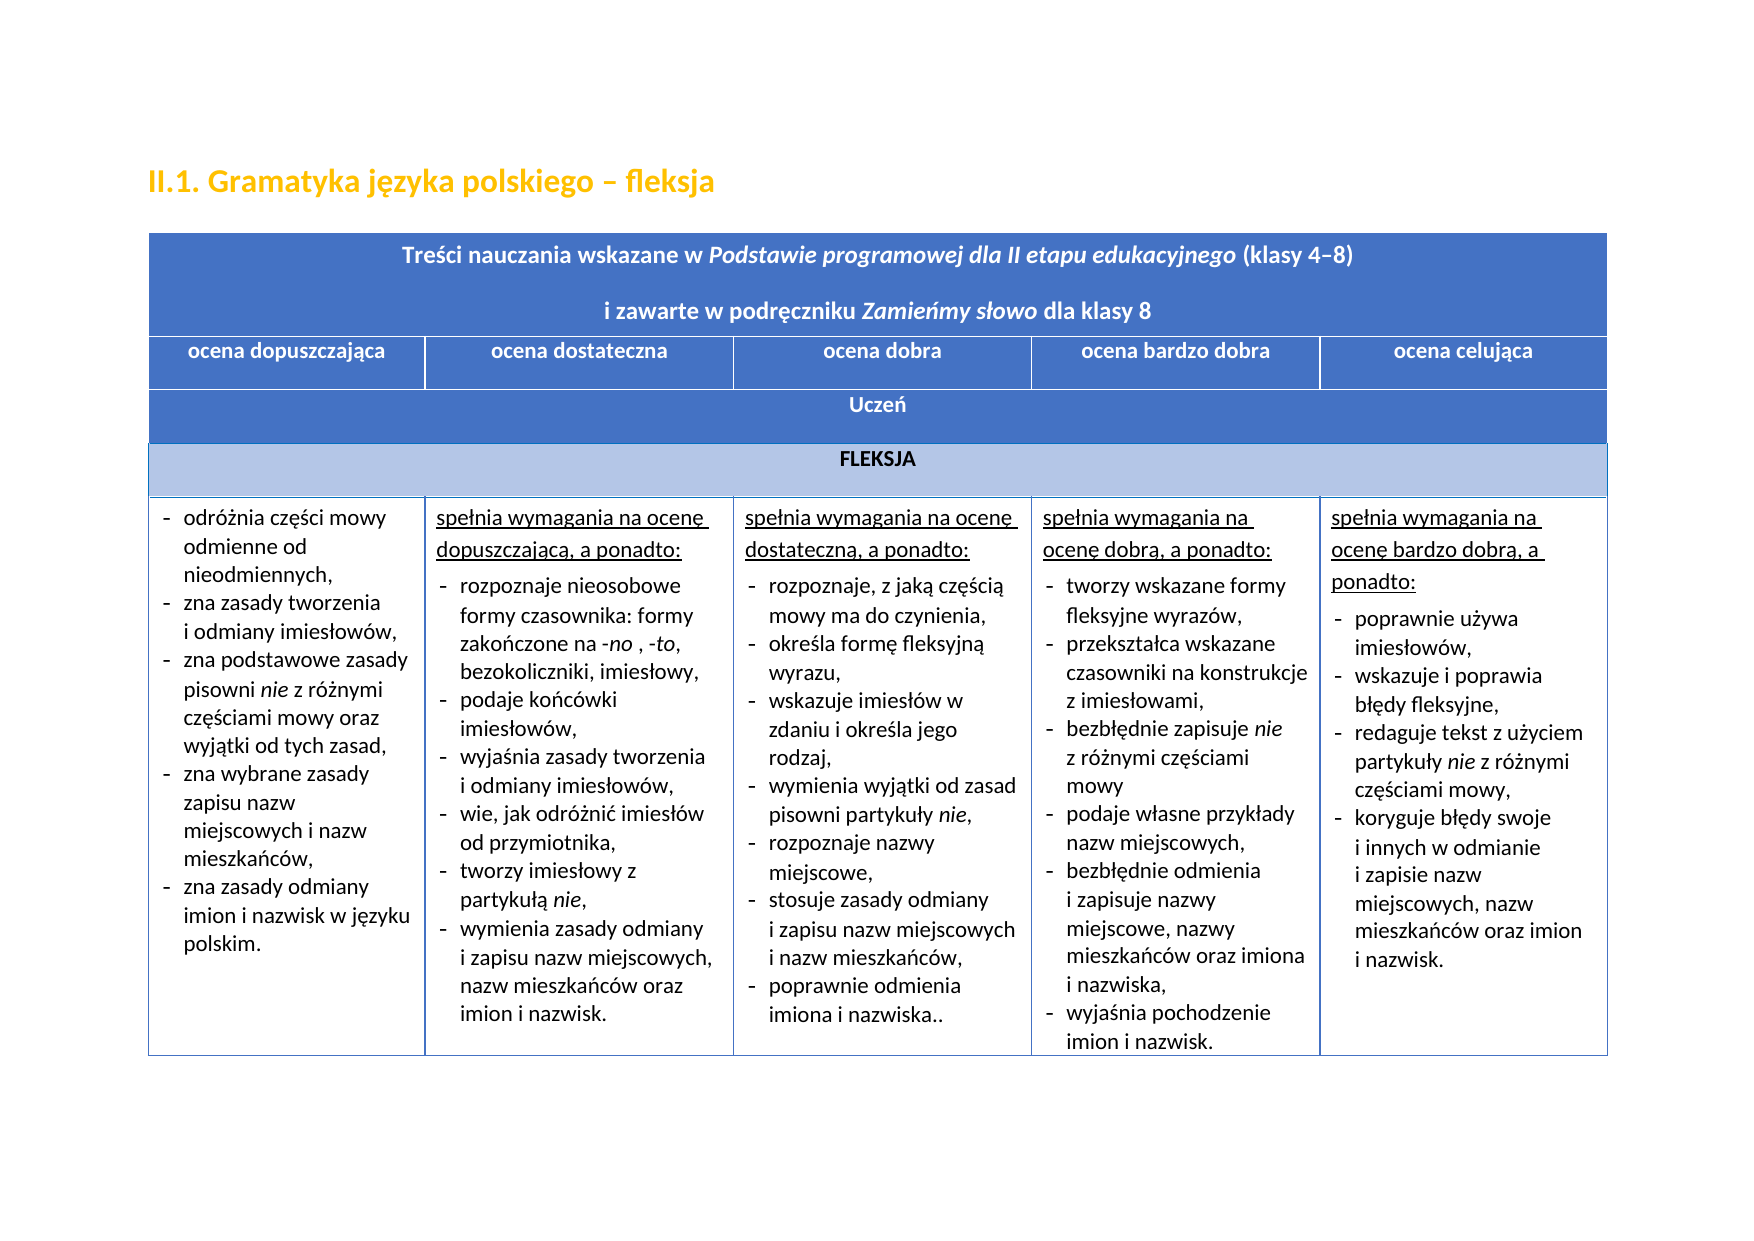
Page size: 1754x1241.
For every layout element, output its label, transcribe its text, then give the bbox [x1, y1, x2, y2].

table_cell spełnia wymagania na ocenę bardzo dobrą, a ponadto: poprawnie używa imiesłowów, wskazuje i poprawia błędy fleksyjne, redaguje tekst z użyciem partykuły nie z różnymi częściami mowy, koryguje błędy swoje i innych w odmianie i zapisie nazw miejscowych, nazw mieszkańców oraz imion i nazwisk. [1321, 496, 1607, 1055]
text II.1. Gramatyka języka polskiego – fleksja [148, 160, 1606, 201]
table_header Treści nauczania wskazane w Podstawie programowej dla II etapu edukacyjnego (klasy 4–8) i zawarte w podręczniku Zamieńmy słowo dla klasy 8 [149, 233, 1607, 336]
table_cell ocena celująca [1321, 337, 1607, 389]
table_cell spełnia wymagania na ocenę dobrą, a ponadto: tworzy wskazane formy fleksyjne wyrazów, przekształca wskazane czasowniki na konstrukcje z imiesłowami, bezbłędnie zapisuje nie z różnymi częściami mowy podaje własne przykłady nazw miejscowych, bezbłędnie odmienia i zapisuje nazwy miejscowe, nazwy mieszkańców oraz imiona i nazwiska, wyjaśnia pochodzenie imion i nazwisk. [1032, 498, 1319, 1055]
table_cell spełnia wymagania na ocenę dopuszczającą, a ponadto: rozpoznaje nieosobowe formy czasownika: formy zakończone na -no , -to, bezokoliczniki, imiesłowy, podaje końcówki imiesłowów, wyjaśnia zasady tworzenia i odmiany imiesłowów, wie, jak odróżnić imiesłów od przymiotnika, tworzy imiesłowy z partykułą nie, wymienia zasady odmiany i zapisu nazw miejscowych, nazw mieszkańców oraz imion i nazwisk. [426, 498, 733, 1055]
table_cell odróżnia części mowy odmienne od nieodmiennych, zna zasady tworzenia i odmiany imiesłowów, zna podstawowe zasady pisowni nie z różnymi częściami mowy oraz wyjątki od tych zasad, zna wybrane zasady zapisu nazw miejscowych i nazw mieszkańców, zna zasady odmiany imion i nazwisk w języku polskim. [149, 498, 424, 1055]
table_cell Uczeń [149, 390, 1607, 443]
table_cell spełnia wymagania na ocenę dostateczną, a ponadto: rozpoznaje, z jaką częścią mowy ma do czynienia, określa formę fleksyjną wyrazu, wskazuje imiesłów w zdaniu i określa jego rodzaj, wymienia wyjątki od zasad pisowni partykuły nie, rozpoznaje nazwy miejscowe, stosuje zasady odmiany i zapisu nazw miejscowych i nazw mieszkańców, poprawnie odmienia imiona i nazwiska.. [734, 498, 1031, 1055]
table_cell ocena dopuszczająca [149, 337, 424, 389]
table_cell ocena dostateczna [426, 337, 733, 389]
table_cell FLEKSJA [149, 443, 1607, 496]
table_cell ocena bardzo dobra [1032, 337, 1319, 389]
table_cell ocena dobra [734, 337, 1031, 389]
